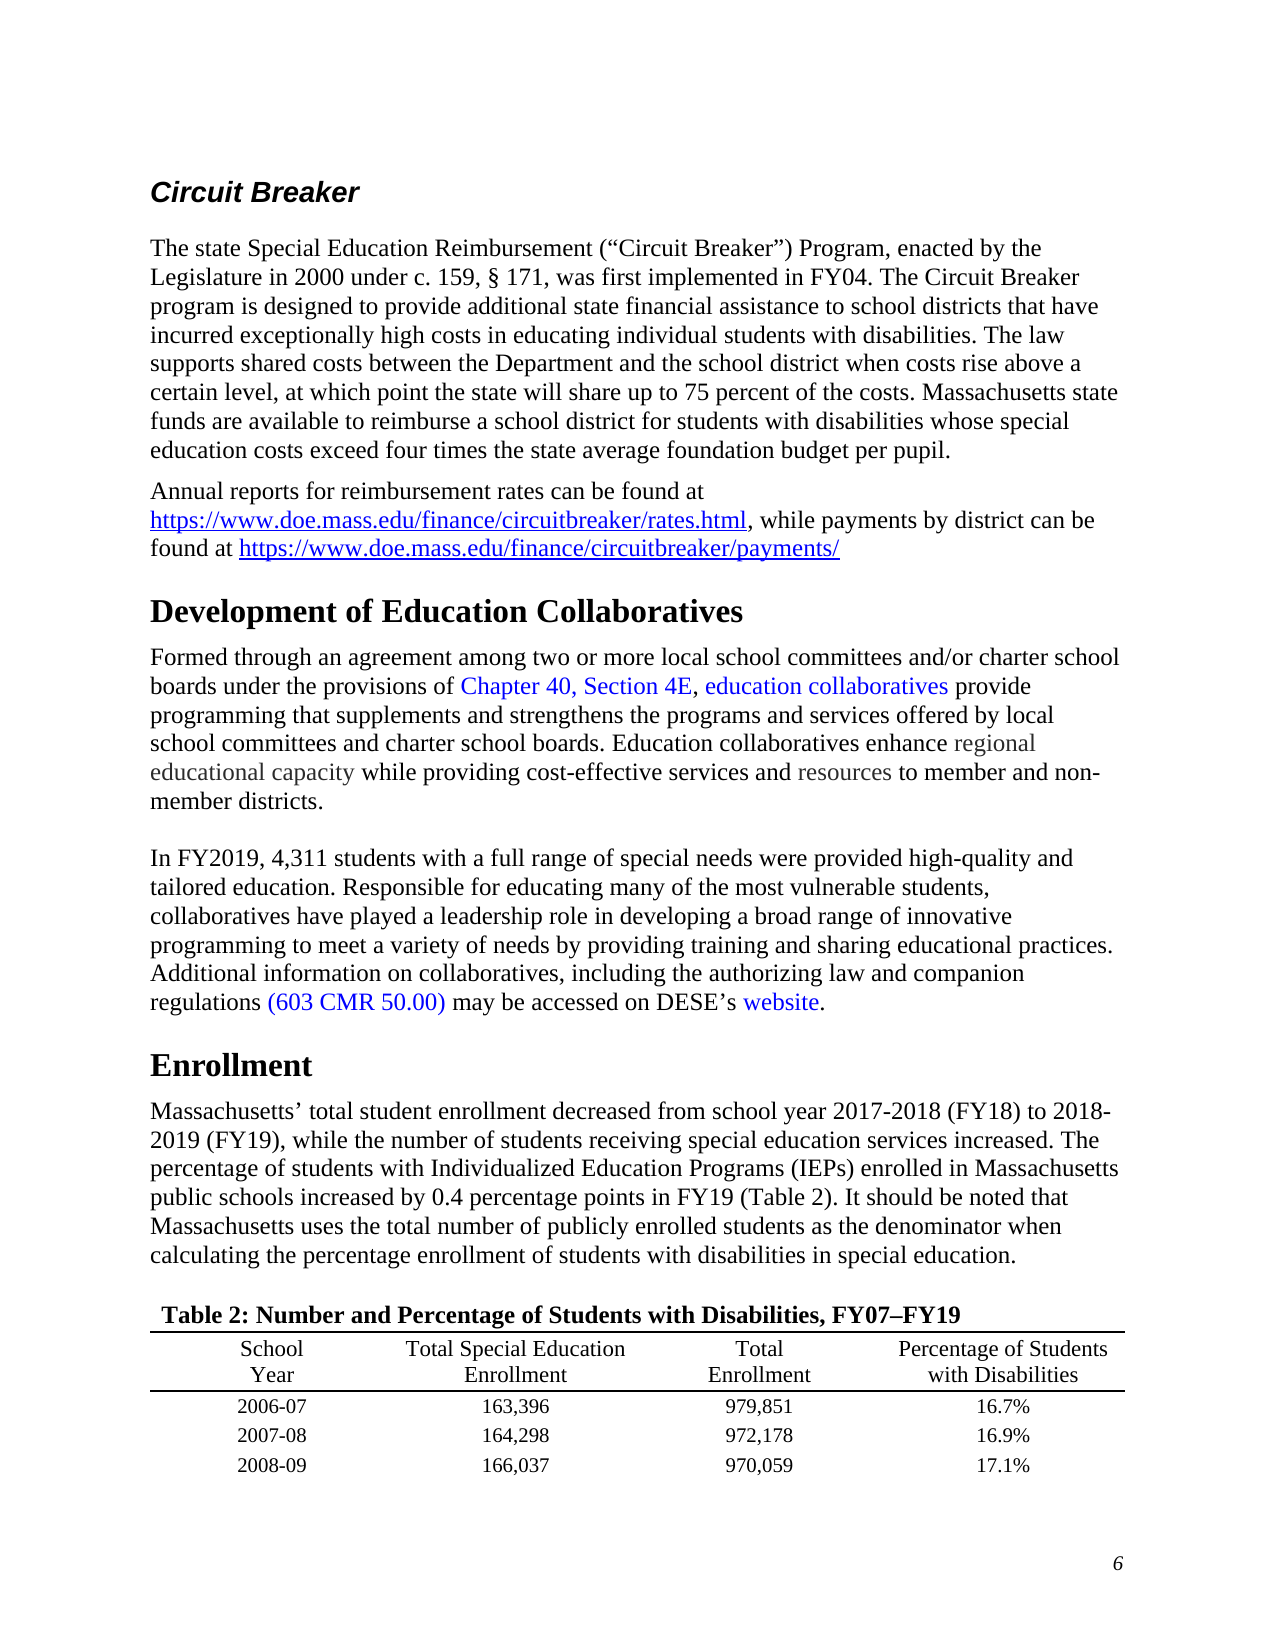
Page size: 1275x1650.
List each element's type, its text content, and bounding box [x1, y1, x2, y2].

table_cell 17.1% [881, 1450, 1125, 1480]
table_cell 972,178 [638, 1420, 881, 1450]
table_cell 16.9% [881, 1420, 1125, 1450]
table_cell Total Enrollment [638, 1333, 881, 1390]
table_cell 2006-07 [150, 1392, 394, 1420]
text Formed through an agreement among two or more local school committees and/or charter school boards under the provisions of Chapter 40, Section 4E, education collaboratives provide programming that supplements and strengthens the programs and services offered by local school committees and charter school boards. Education collaboratives enhance regional educational capacity while providing cost-effective services and resources to member and non-member districts. [150, 642, 1125, 815]
table_cell Total Special Education Enrollment [394, 1333, 637, 1390]
table_cell 970,059 [638, 1450, 881, 1480]
subtitle Development of Education Collaboratives [150, 591, 1125, 630]
table_cell Percentage of Students with Disabilities [881, 1333, 1125, 1390]
text In FY2019, 4,311 students with a full range of special needs were provided high-quality and tailored education. Responsible for educating many of the most vulnerable students, collaboratives have played a leadership role in developing a broad range of innovative programming to meet a variety of needs by providing training and sharing educational practices. [150, 843, 1125, 958]
subtitle Circuit Breaker [150, 175, 1125, 208]
table_cell 16.7% [881, 1392, 1125, 1420]
subtitle Enrollment [150, 1045, 1125, 1083]
table_header Table 2: Number and Percentage of Students with Disabilities, FY07–FY19 [150, 1297, 1125, 1331]
table_cell School Year [150, 1333, 394, 1390]
table_cell 2007-08 [150, 1420, 394, 1450]
table_cell 2008-09 [150, 1450, 394, 1480]
text Annual reports for reimbursement rates can be found at https://www.doe.mass.edu/finance/circuitbreaker/rates.html, while payments by district can be found at https://www.doe.mass.edu/finance/circuitbreaker/payments/ [150, 476, 1125, 562]
text Additional information on collaboratives, including the authorizing law and companion regulations (603 CMR 50.00) may be accessed on DESE’s website. [150, 958, 1125, 1016]
table_cell 166,037 [394, 1450, 637, 1480]
text Massachusetts’ total student enrollment decreased from school year 2017-2018 (FY18) to 2018-2019 (FY19), while the number of students receiving special education services increased. The percentage of students with Individualized Education Programs (IEPs) enrolled in Massachusetts public schools increased by 0.4 percentage points in FY19 (Table 2). It should be noted that Massachusetts uses the total number of publicly enrolled students as the denominator when calculating the percentage enrollment of students with disabilities in special education. [150, 1096, 1125, 1268]
table_cell 163,396 [394, 1392, 637, 1420]
table_cell 979,851 [638, 1392, 881, 1420]
text The state Special Education Reimbursement (“Circuit Breaker”) Program, enacted by the Legislature in 2000 under c. 159, § 171, was first implemented in FY04. The Circuit Breaker program is designed to provide additional state financial assistance to school districts that have incurred exceptionally high costs in educating individual students with disabilities. The law supports shared costs between the Department and the school district when costs rise above a certain level, at which point the state will share up to 75 percent of the costs. Massachusetts state funds are available to reimburse a school district for students with disabilities whose special education costs exceed four times the state average foundation budget per pupil. [150, 233, 1125, 463]
table_cell 164,298 [394, 1420, 637, 1450]
